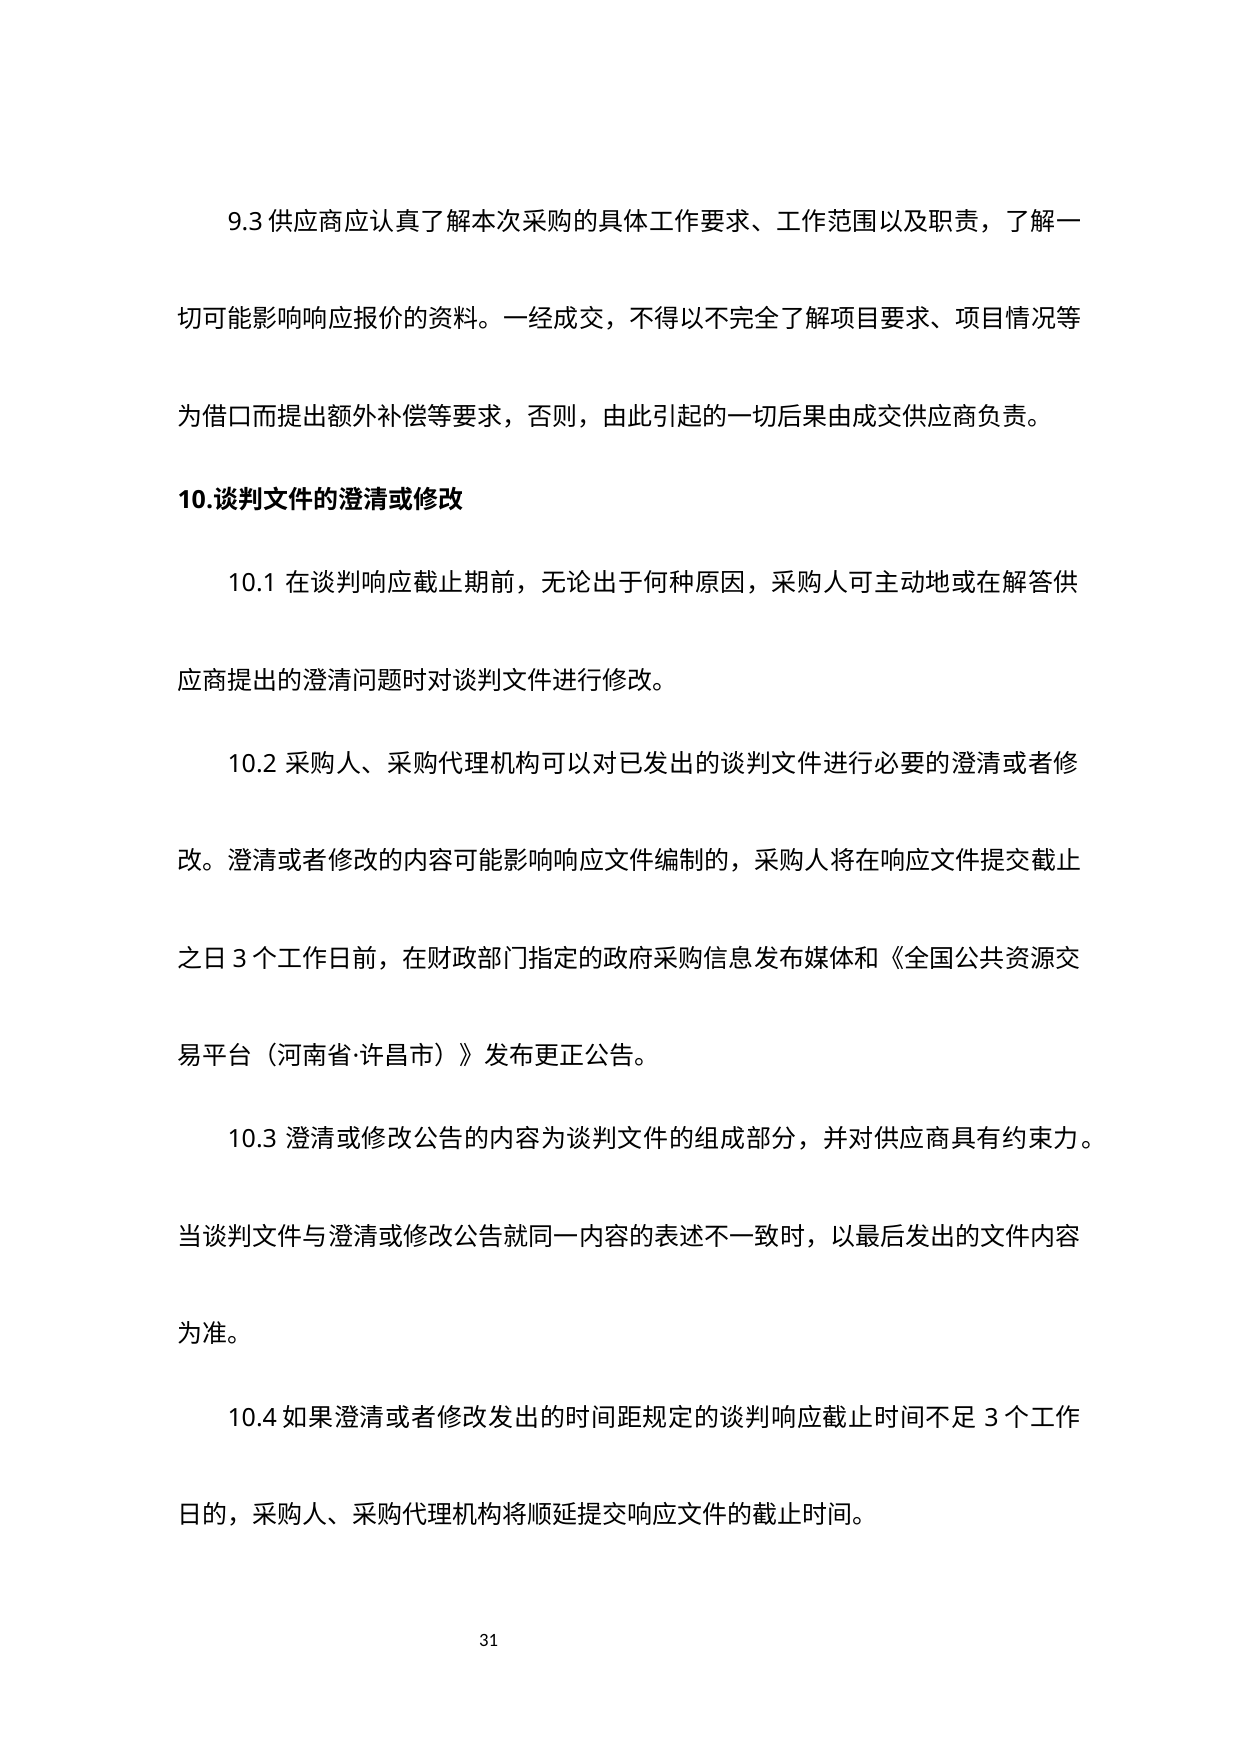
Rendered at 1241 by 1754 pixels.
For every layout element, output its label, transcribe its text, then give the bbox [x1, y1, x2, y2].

text 10.谈判文件的澄清或修改 [177, 465, 1081, 530]
text 10.4如果澄清或者修改发出的时间距规定的谈判响应截止时间不足3个工作日的，采购人、采购代理机构将顺延提交响应文件的截止时间。 [177, 1383, 1081, 1545]
text 10.1 在谈判响应截止期前，无论出于何种原因，采购人可主动地或在解答供应商提出的澄清问题时对谈判文件进行修改。 [177, 548, 1081, 711]
text 9.3供应商应认真了解本次采购的具体工作要求、工作范围以及职责，了解一切可能影响响应报价的资料。一经成交，不得以不完全了解项目要求、项目情况等为借口而提出额外补偿等要求，否则，由此引起的一切后果由成交供应商负责。 [177, 187, 1081, 447]
text 10.2 采购人、采购代理机构可以对已发出的谈判文件进行必要的澄清或者修改。澄清或者修改的内容可能影响响应文件编制的，采购人将在响应文件提交截止之日3个工作日前，在财政部门指定的政府采购信息发布媒体和《全国公共资源交易平台（河南省·许昌市）》发布更正公告。 [177, 729, 1081, 1086]
text 10.3 澄清或修改公告的内容为谈判文件的组成部分，并对供应商具有约束力。当谈判文件与澄清或修改公告就同一内容的表述不一致时，以最后发出的文件内容为准。 [177, 1104, 1081, 1364]
